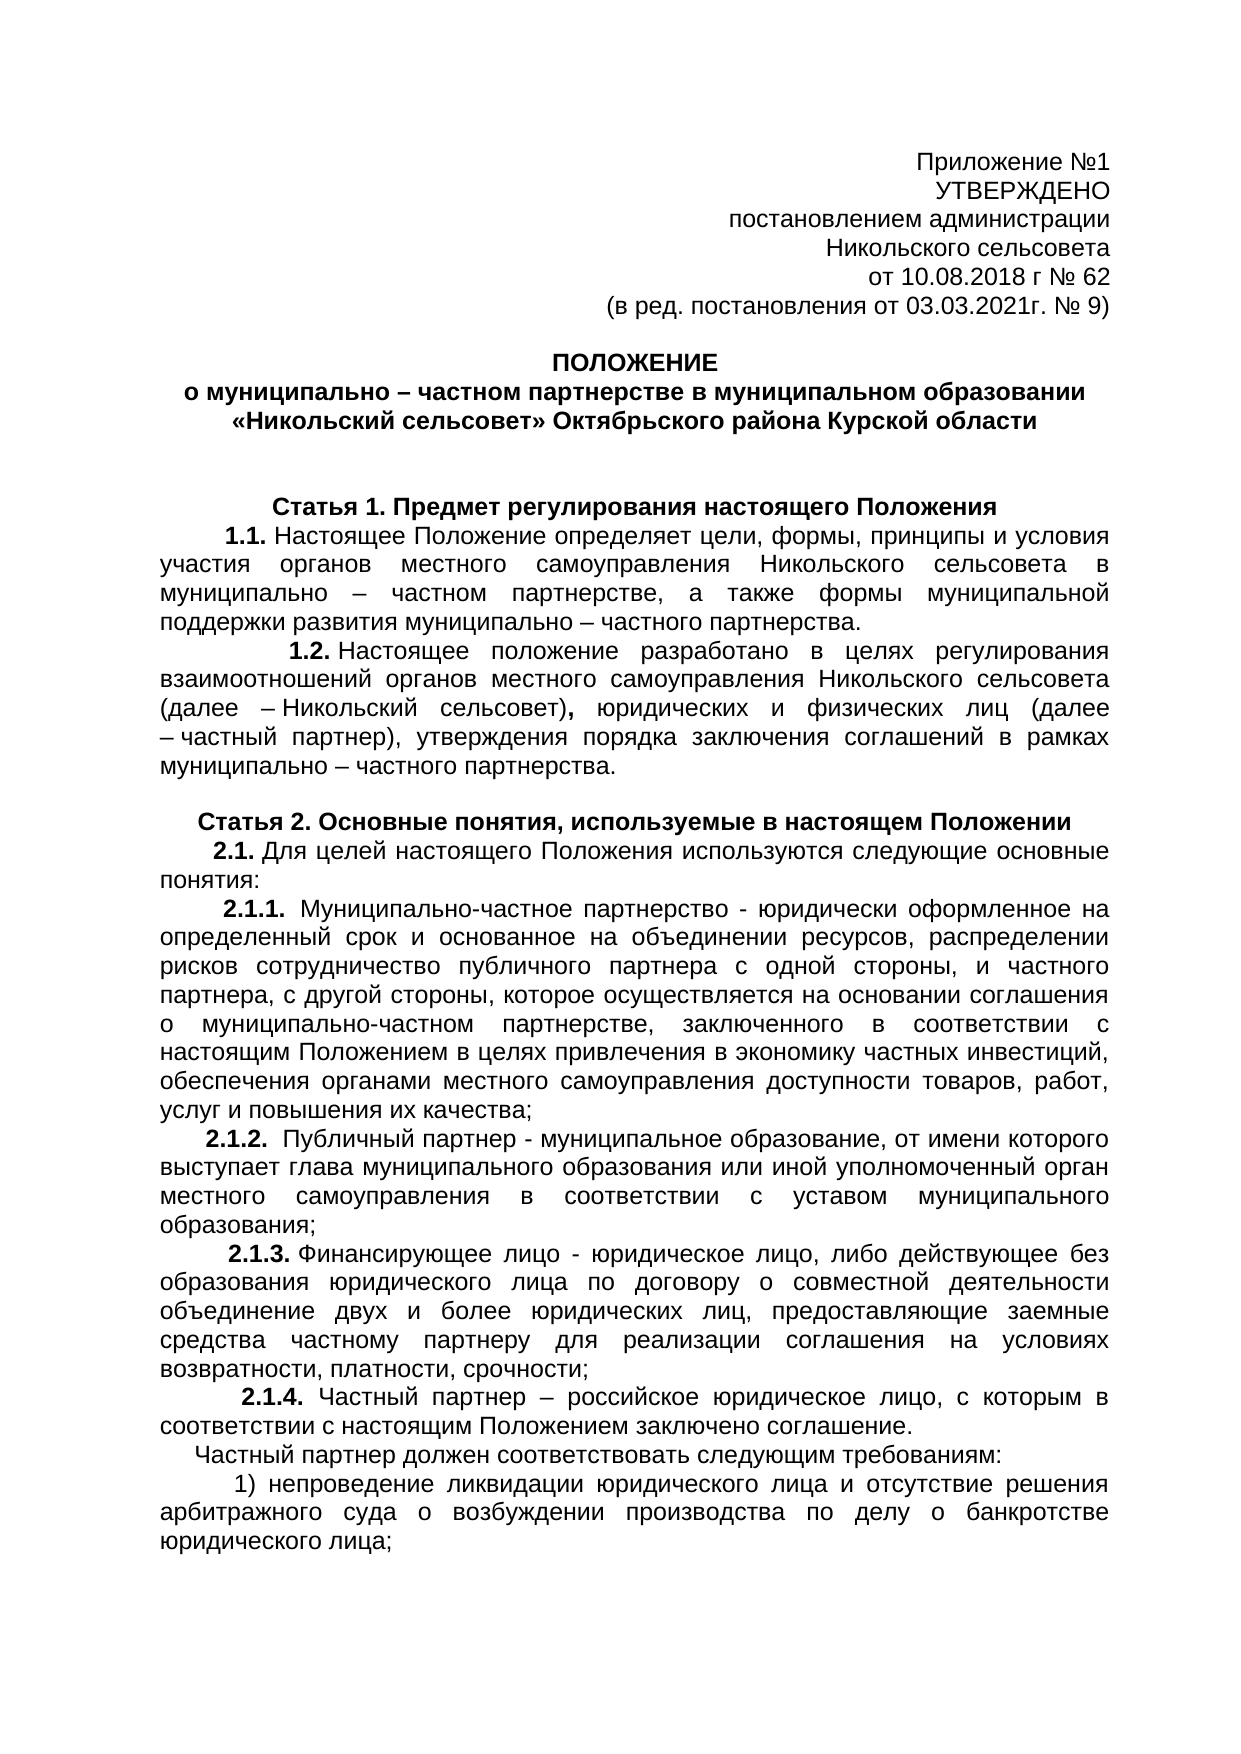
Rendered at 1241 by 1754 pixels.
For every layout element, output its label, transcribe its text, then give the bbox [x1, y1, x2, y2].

text 1) непроведение ликвидации юридического лица и отсутствие решения арбитражного суда о возбуждении производства по делу о банкротстве юридического лица; [159, 1469, 1110, 1555]
text Приложение №1 [159, 147, 1110, 176]
text Статья 1. Предмет регулирования настоящего Положения [159, 492, 1110, 521]
text 2.1.1. Муниципально-частное партнерство - юридически оформленное на определенный срок и основанное на объединении ресурсов, распределении рисков сотрудничество публичного партнера с одной стороны, и частного партнера, с другой стороны, которое осуществляется на основании соглашения о муниципально-частном партнерстве, заключенного в соответствии с настоящим Положением в целях привлечения в экономику частных инвестиций, обеспечения органами местного самоуправления доступности товаров, работ, услуг и повышения их качества; [159, 894, 1110, 1124]
text ПОЛОЖЕНИЕ [159, 348, 1110, 377]
text 2.1.3. Финансирующее лицо - юридическое лицо, либо действующее без образования юридического лица по договору о совместной деятельности объединение двух и более юридических лиц, предоставляющие заемные средства частному партнеру для реализации соглашения на условиях возвратности, платности, срочности; [159, 1239, 1110, 1382]
text Никольского сельсовета [159, 233, 1110, 262]
text 1.2. Настоящее положение разработано в целях регулирования взаимоотношений органов местного самоуправления Никольского сельсовета (далее – Никольский сельсовет), юридических и физических лиц (далее – частный партнер), утверждения порядка заключения соглашений в рамках муниципально – частного партнерства. [159, 636, 1110, 779]
text Статья 2. Основные понятия, используемые в настоящем Положении [159, 807, 1110, 836]
text 2.1.2. Публичный партнер - муниципальное образование, от имени которого выступает глава муниципального образования или иной уполномоченный орган местного самоуправления в соответствии с уставом муниципального образования; [159, 1124, 1110, 1239]
text Частный партнер должен соответствовать следующим требованиям: [159, 1440, 1110, 1469]
text (в ред. постановления от 03.03.2021г. № 9) [159, 291, 1110, 319]
text УТВЕРЖДЕНО [159, 176, 1110, 204]
text от 10.08.2018 г № 62 [159, 262, 1110, 291]
text 2.1. Для целей настоящего Положения используются следующие основные понятия: [159, 836, 1110, 894]
text о муниципально – частном партнерстве в муниципальном образовании «Никольский сельсовет» Октябрьского района Курской области [159, 377, 1110, 434]
text постановлением администрации [159, 204, 1110, 233]
text 1.1. Настоящее Положение определяет цели, формы, принципы и условия участия органов местного самоуправления Никольского сельсовета в муниципально – частном партнерстве, а также формы муниципальной поддержки развития муниципально – частного партнерства. [159, 521, 1110, 636]
text 2.1.4. Частный партнер – российское юридическое лицо, с которым в соответствии с настоящим Положением заключено соглашение. [159, 1382, 1110, 1440]
